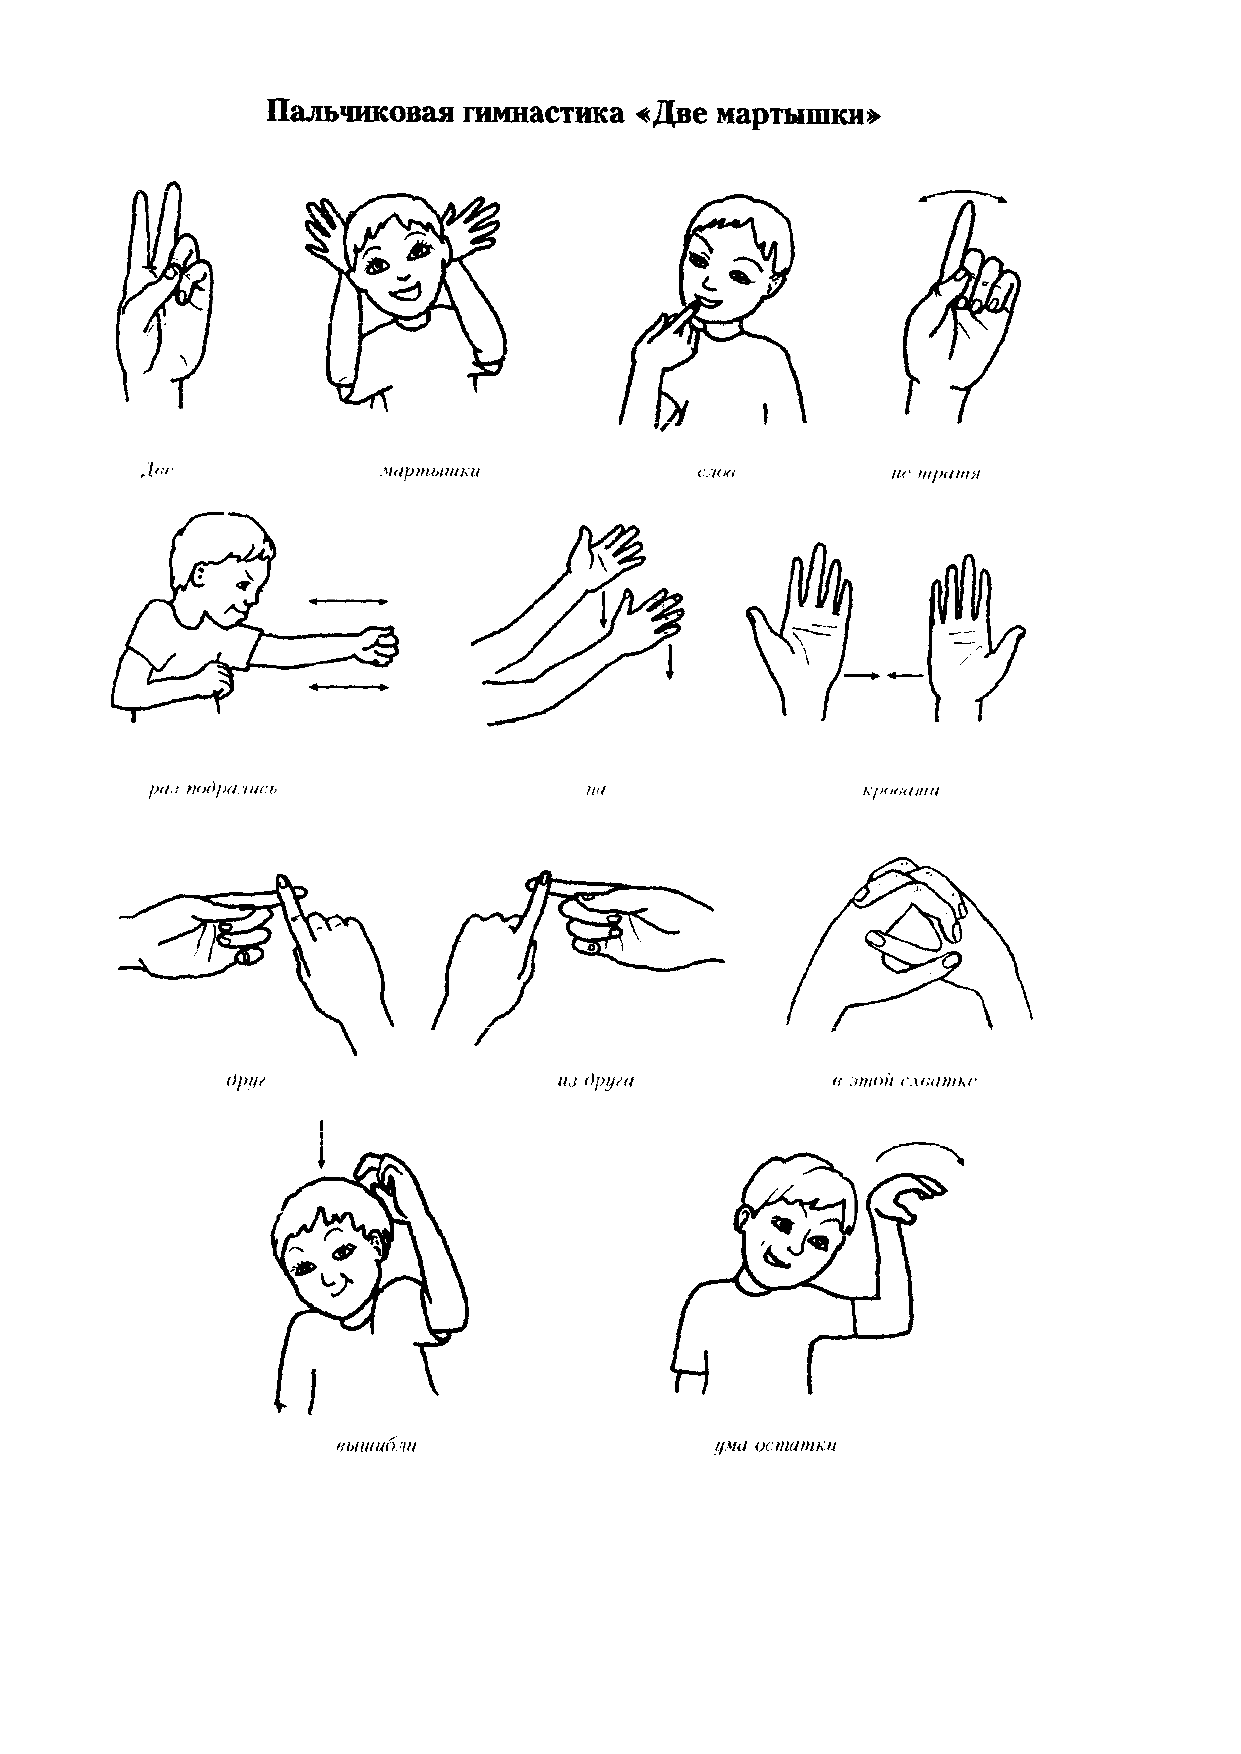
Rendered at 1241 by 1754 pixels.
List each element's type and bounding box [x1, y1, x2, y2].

picture [75, 75, 1111, 1477]
